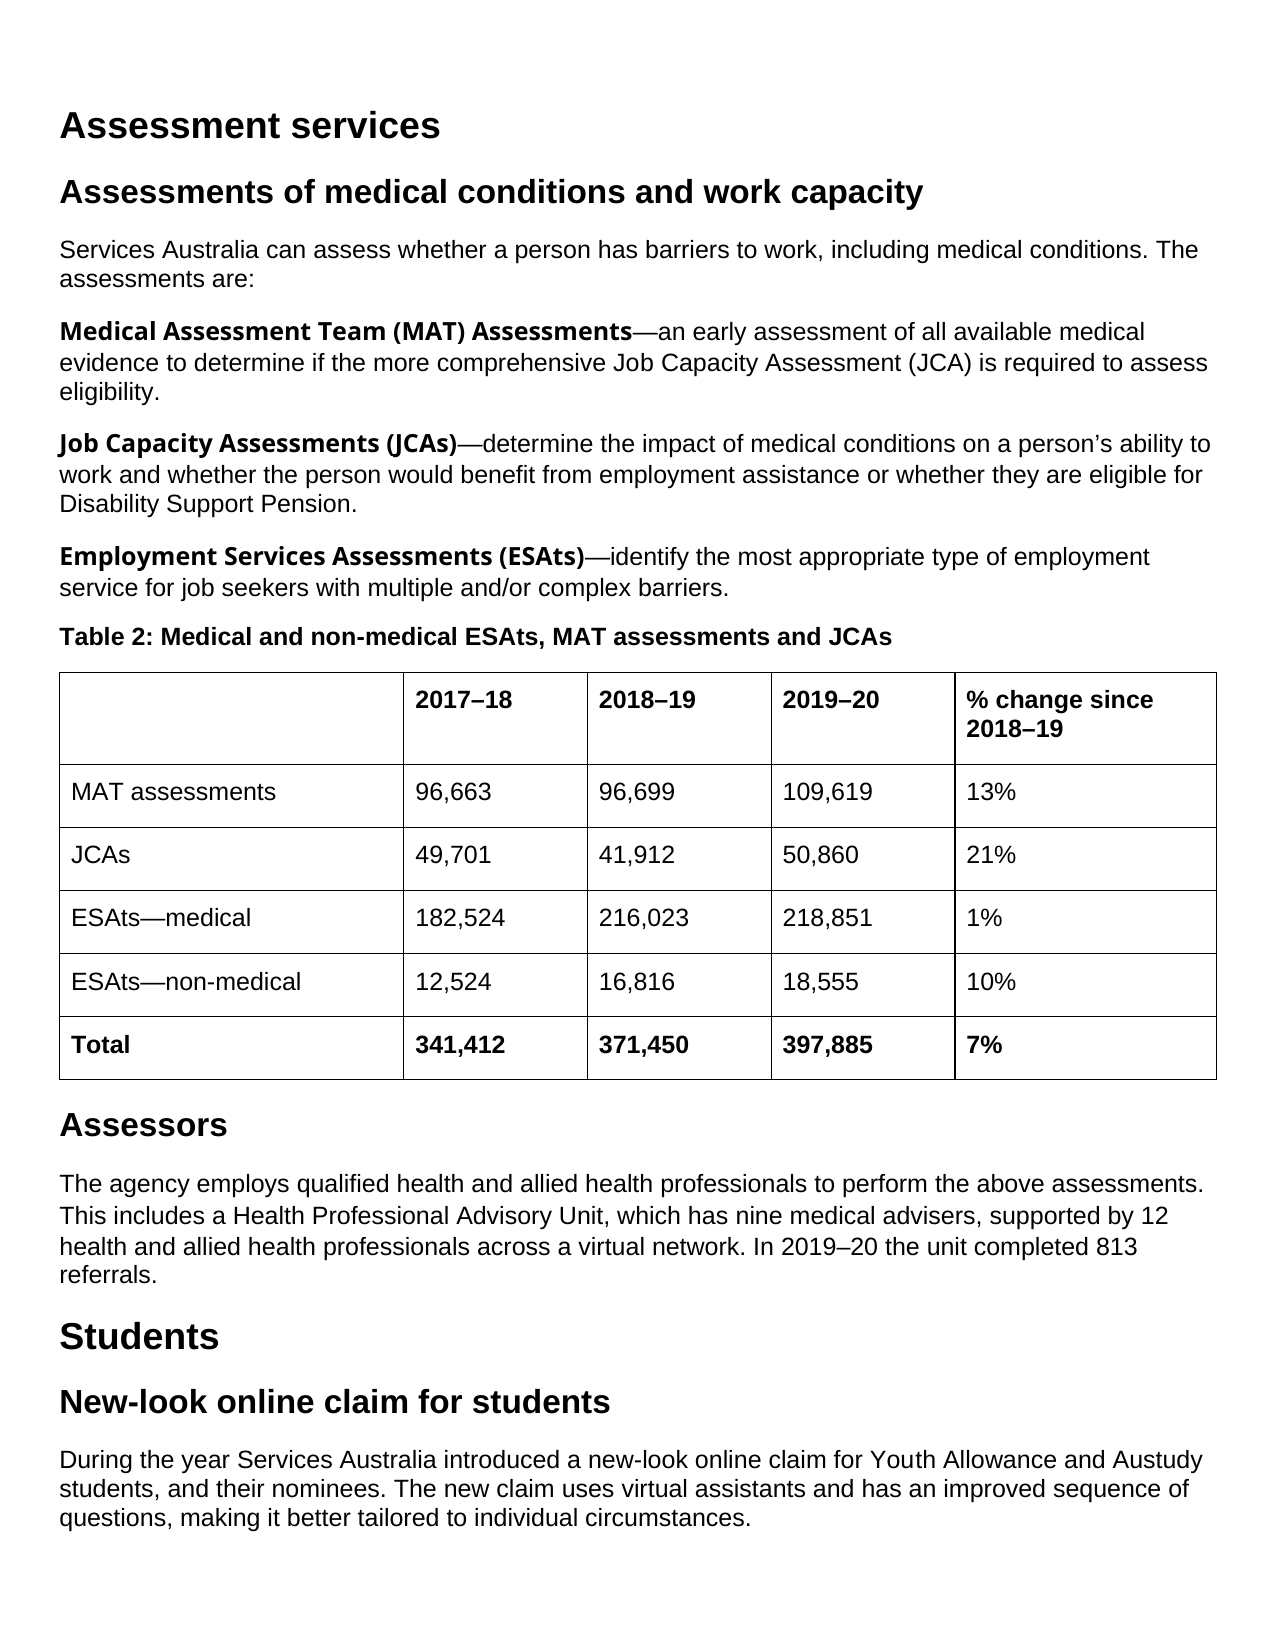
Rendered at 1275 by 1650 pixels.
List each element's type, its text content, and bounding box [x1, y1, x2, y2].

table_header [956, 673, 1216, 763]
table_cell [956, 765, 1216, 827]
text Medical Assessment Team (MAT) Assessments—an early assessment of all available medical evidence to determine if the more comprehensive Job Capacity Assessment (JCA) is required to assess eligibility. [59, 314, 1216, 405]
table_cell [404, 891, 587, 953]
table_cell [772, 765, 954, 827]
subtitle New-look online claim for students [59, 1382, 1216, 1421]
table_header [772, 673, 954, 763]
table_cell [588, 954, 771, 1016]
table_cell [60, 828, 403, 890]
text The agency employs qualified health and allied health professionals to perform the above assessments. This includes a Health Professional Advisory Unit, which has nine medical advisers, supported by 12 health and allied health professionals across a virtual network. In 2019–20 the unit completed 813 referrals. [59, 1169, 1216, 1289]
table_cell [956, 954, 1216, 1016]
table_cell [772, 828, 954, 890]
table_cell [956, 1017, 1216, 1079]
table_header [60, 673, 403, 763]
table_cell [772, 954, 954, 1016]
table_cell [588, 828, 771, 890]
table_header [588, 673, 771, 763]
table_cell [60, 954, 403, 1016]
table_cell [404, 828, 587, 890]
subtitle Students [59, 1314, 1216, 1357]
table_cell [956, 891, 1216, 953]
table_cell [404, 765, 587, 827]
text Table 2: Medical and non-medical ESAts, MAT assessments and JCAs [59, 622, 1216, 651]
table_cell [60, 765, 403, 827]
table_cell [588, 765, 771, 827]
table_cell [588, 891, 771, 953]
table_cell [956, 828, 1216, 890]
text Employment Services Assessments (ESAts)—identify the most appropriate type of employment service for job seekers with multiple and/or complex barriers. [59, 538, 1216, 601]
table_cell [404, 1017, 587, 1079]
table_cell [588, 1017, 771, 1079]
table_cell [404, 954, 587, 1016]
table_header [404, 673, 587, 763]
text Job Capacity Assessments (JCAs)—determine the impact of medical conditions on a person’s ability to work and whether the person would benefit from employment assistance or whether they are eligible for Disability Support Pension. [59, 426, 1216, 518]
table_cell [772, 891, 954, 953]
text Services Australia can assess whether a person has barriers to work, including medical conditions. The assessments are: [59, 235, 1216, 293]
subtitle Assessors [59, 1105, 1216, 1144]
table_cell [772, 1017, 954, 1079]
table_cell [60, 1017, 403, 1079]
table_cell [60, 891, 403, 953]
text During the year Services Australia introduced a new-look online claim for Youth Allowance and Austudy students, and their nominees. The new claim uses virtual assistants and has an improved sequence of questions, making it better tailored to individual circumstances. [59, 1446, 1216, 1532]
subtitle Assessments of medical conditions and work capacity [59, 172, 1216, 210]
subtitle Assessment services [59, 104, 1216, 147]
